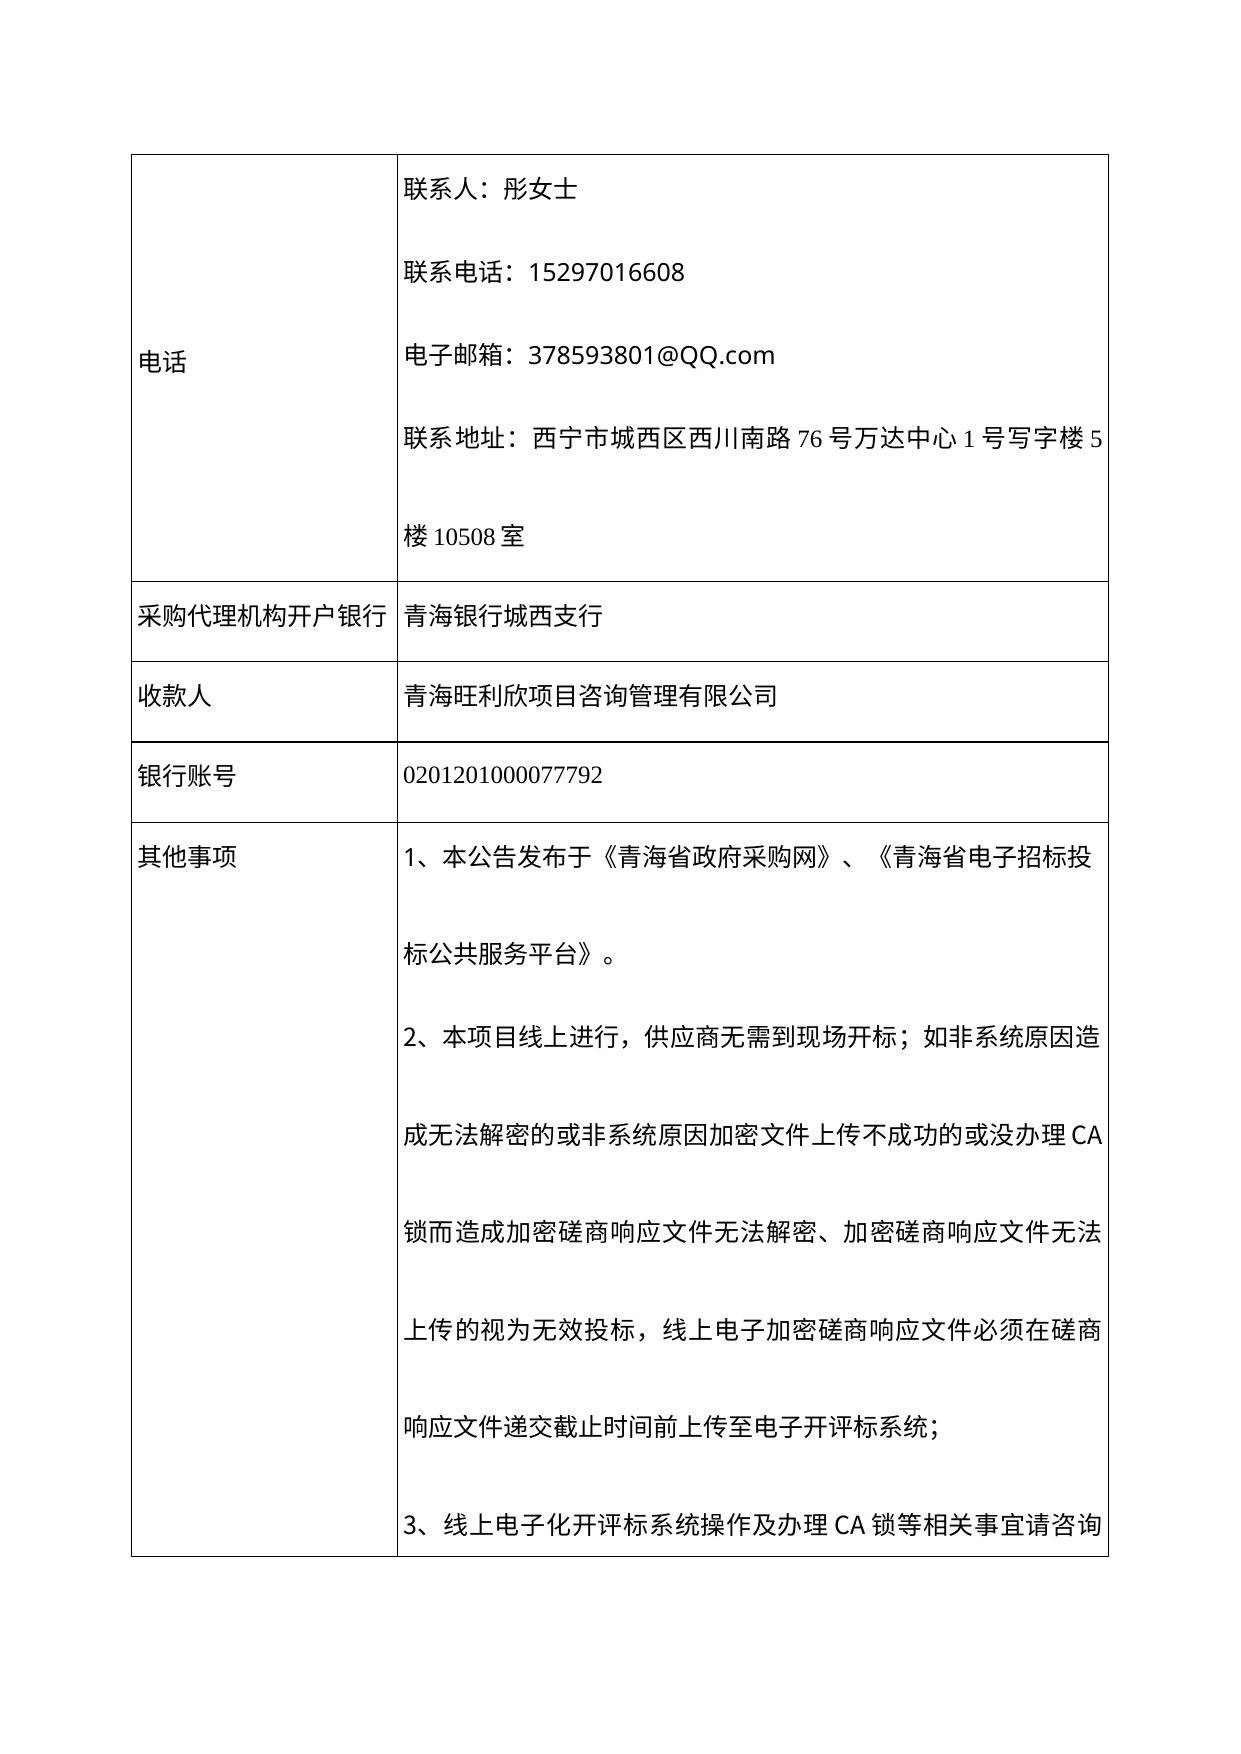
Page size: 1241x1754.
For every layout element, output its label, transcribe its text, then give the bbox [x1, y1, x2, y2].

table_cell 青海银行城西支行 [398, 582, 1108, 661]
table_cell 0201201000077792 [398, 743, 1108, 822]
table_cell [398, 155, 1108, 581]
table_cell 银行账号 [132, 743, 397, 822]
table_cell 采购代理机构开户银行 [132, 582, 397, 661]
table_cell 收款人 [132, 662, 397, 741]
table_cell 采购代理机构及联系人电话 [132, 155, 397, 581]
table_cell 其他事项 [132, 823, 397, 1556]
table_cell 青海旺利欣项目咨询管理有限公司 [398, 662, 1108, 741]
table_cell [398, 823, 1108, 1556]
